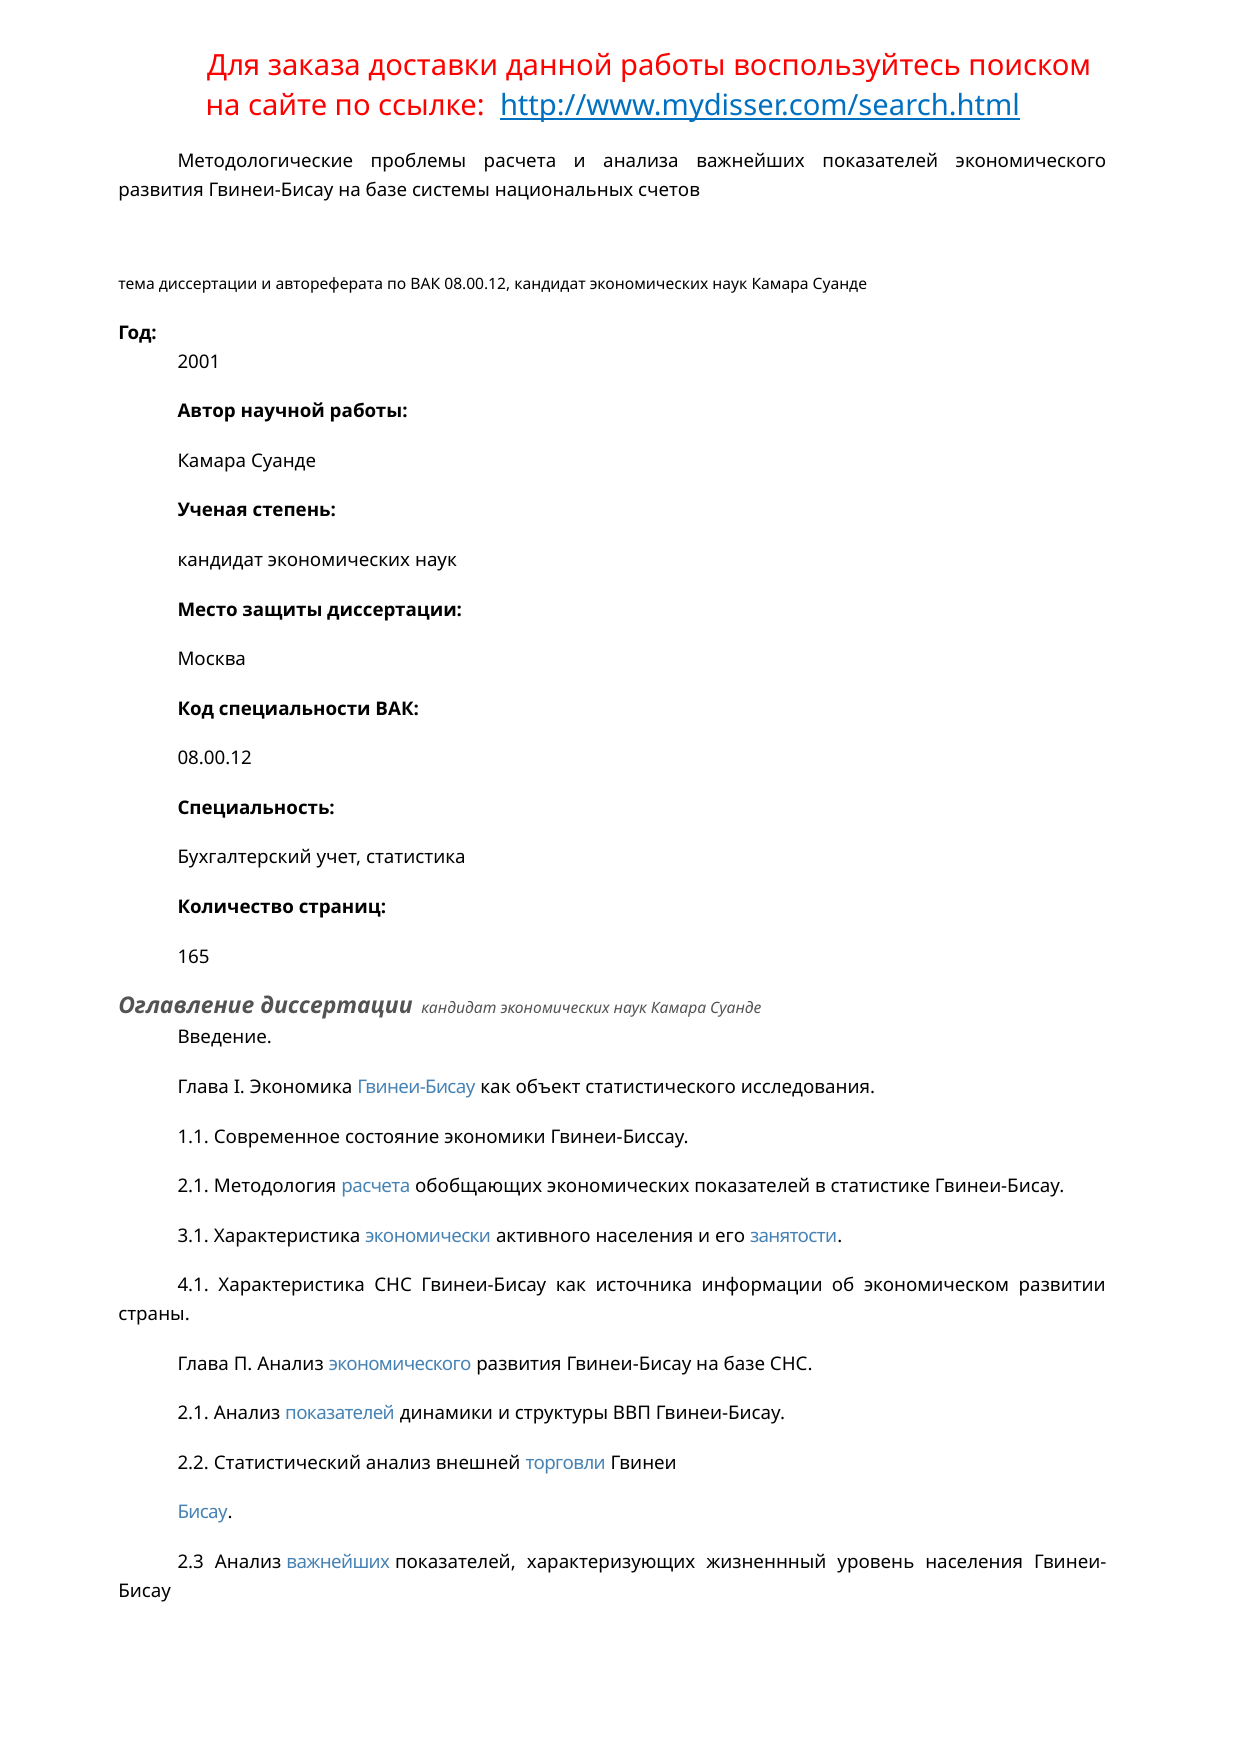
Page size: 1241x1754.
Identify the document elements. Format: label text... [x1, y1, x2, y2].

text Бухгалтерский учет, статистика [118, 841, 1107, 869]
text 165 [118, 940, 1107, 968]
text 2001 [118, 345, 1107, 373]
subtitle Оглавление диссертации кандидат экономических наук Камара Суанде [118, 989, 1107, 1021]
text Методологические проблемы расчета и анализа важнейших показателей экономического развития Гвинеи-Бисау на базе системы национальных счетов [118, 144, 1107, 202]
text тема диссертации и автореферата по ВАК 08.00.12, кандидат экономических наук Камара Суанде Год: [118, 272, 1107, 345]
text кандидат экономических наук [118, 543, 1107, 572]
text Камара Суанде [118, 444, 1107, 473]
text Автор научной работы: [118, 394, 1107, 423]
text Место защиты диссертации: [118, 593, 1107, 621]
text Специальность: [118, 791, 1107, 820]
text Ученая cтепень: [118, 493, 1107, 522]
text Количество cтраниц: [118, 890, 1107, 919]
text Код cпециальности ВАК: [118, 692, 1107, 721]
text Москва [118, 642, 1107, 671]
text 08.00.12 [118, 741, 1107, 770]
